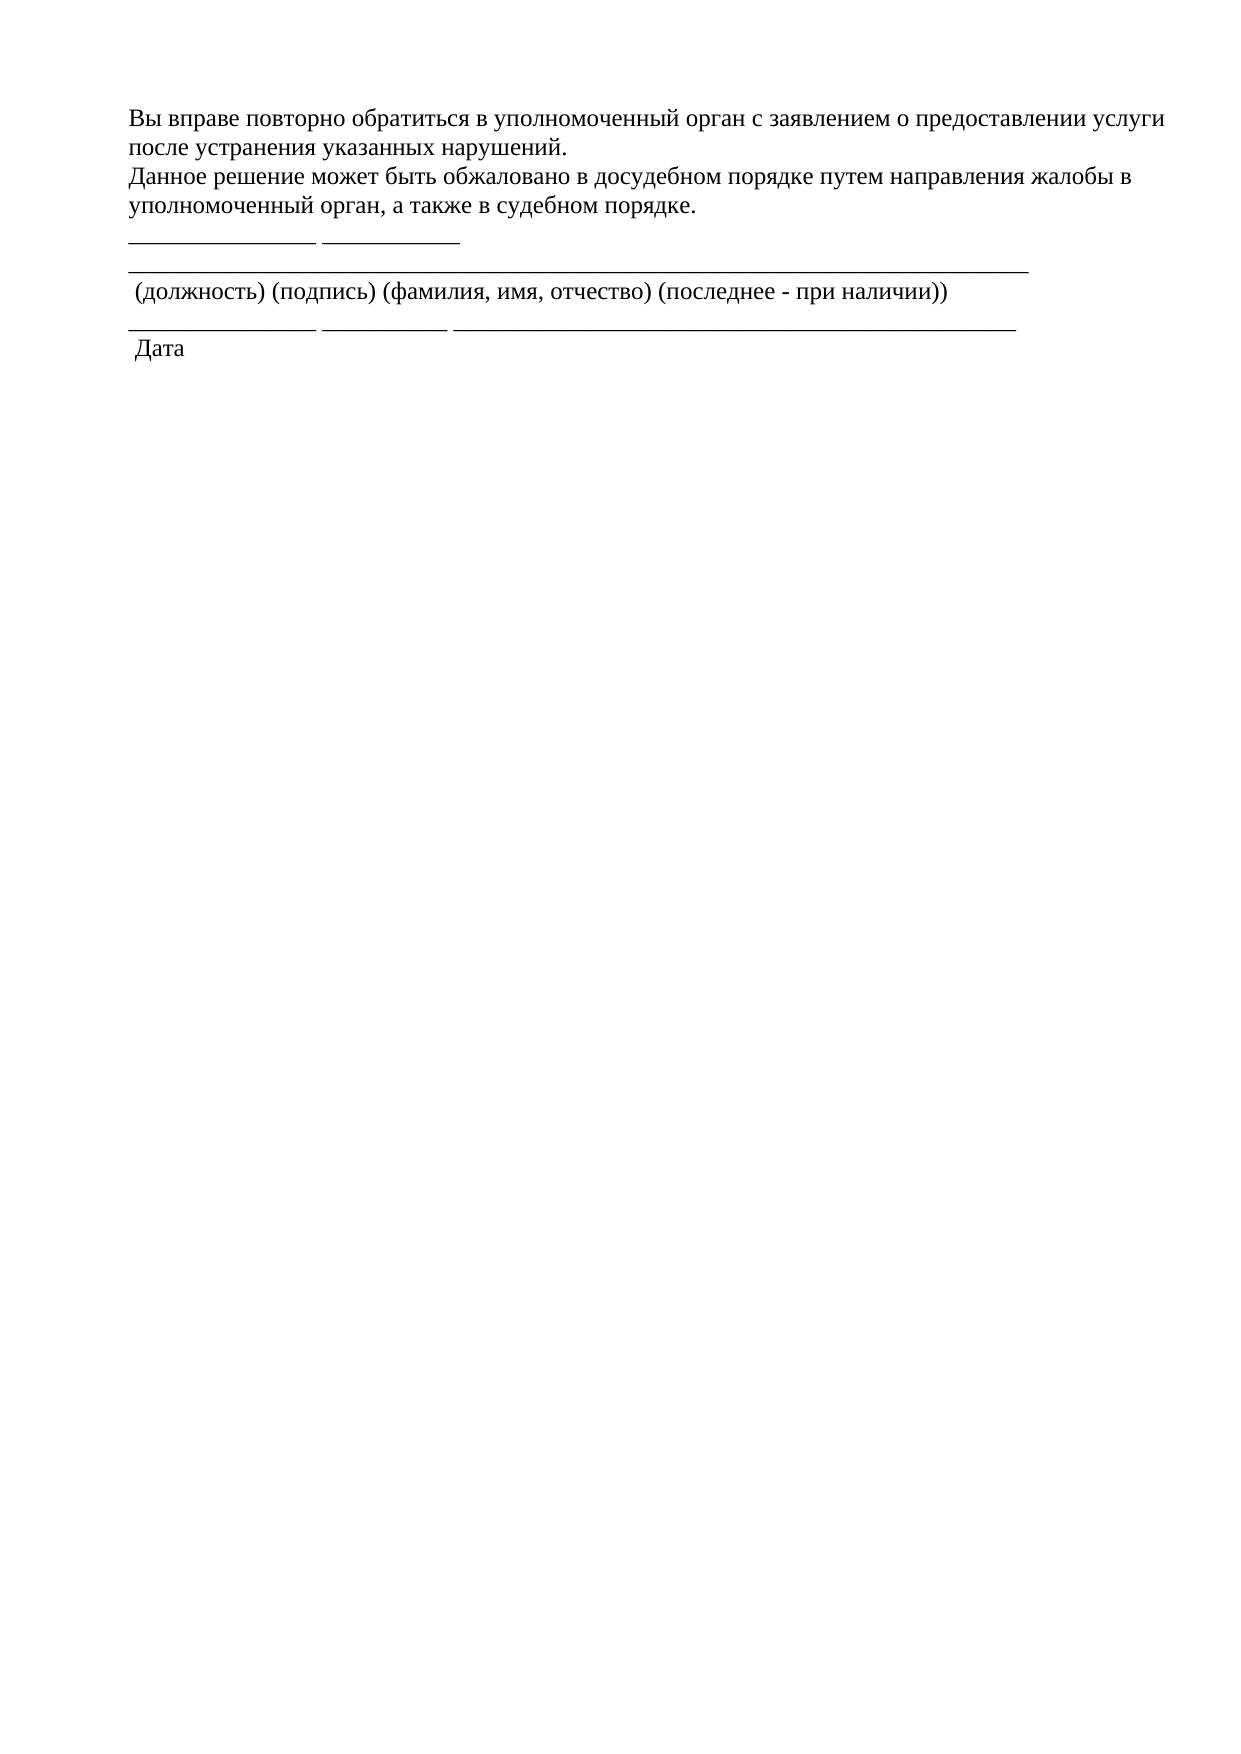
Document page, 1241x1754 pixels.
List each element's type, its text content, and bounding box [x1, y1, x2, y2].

text Дата [128, 333, 1185, 362]
text Вы вправе повторно обратиться в уполномоченный орган с заявлением о предоставлении услуги после устранения указанных нарушений. [128, 103, 1185, 161]
text _______________ ___________ ________________________________________________________________________ [128, 218, 1185, 276]
text (должность) (подпись) (фамилия, имя, отчество) (последнее - при наличии)) [128, 276, 1185, 305]
text Данное решение может быть обжаловано в досудебном порядке путем направления жалобы в уполномоченный орган, а также в судебном порядке. [128, 161, 1185, 218]
text _______________ __________ _____________________________________________ [128, 305, 1185, 333]
